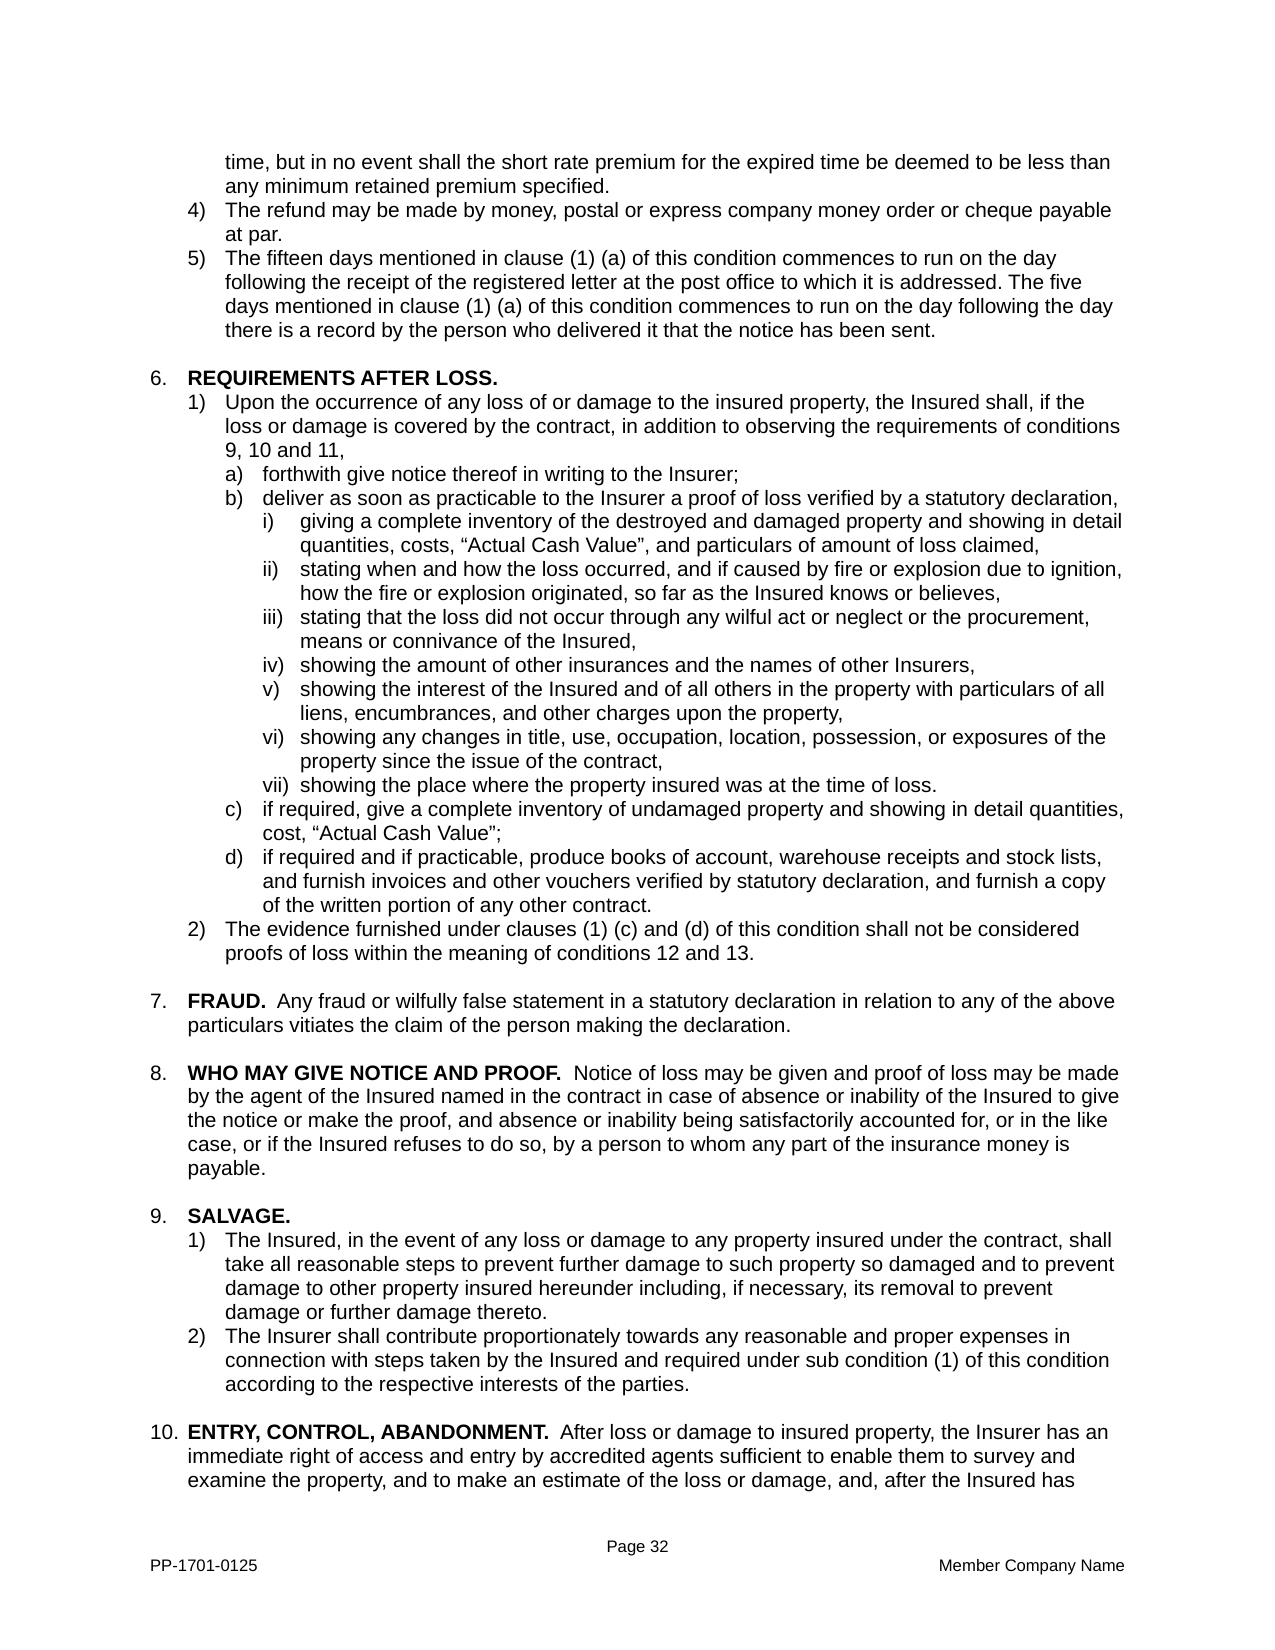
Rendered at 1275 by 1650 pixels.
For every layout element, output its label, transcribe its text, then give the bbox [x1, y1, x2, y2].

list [150, 1420, 1125, 1492]
list The Insurer shall contribute proportionately towards any reasonable and proper expenses in connection with steps taken by the Insured and required under sub condition (1) of this condition according to the respective interests of the parties. [187, 1324, 1125, 1396]
list if required and if practicable, produce books of account, warehouse receipts and stock lists, and furnish invoices and other vouchers verified by statutory declaration, and furnish a copy of the written portion of any other contract. [225, 845, 1125, 917]
list showing the amount of other insurances and the names of other Insurers, [262, 653, 1125, 677]
list deliver as soon as practicable to the Insurer a proof of loss verified by a statutory declaration, [225, 485, 1125, 509]
list stating when and how the loss occurred, and if caused by fire or explosion due to ignition, how the fire or explosion originated, so far as the Insured knows or believes, [262, 557, 1125, 605]
list FRAUD. Any fraud or wilfully false statement in a statutory declaration in relation to any of the above particulars vitiates the claim of the person making the declaration. [150, 988, 1125, 1036]
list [187, 150, 1125, 198]
list REQUIREMENTS AFTER LOSS. [150, 366, 1125, 389]
list WHO MAY GIVE NOTICE AND PROOF. Notice of loss may be given and proof of loss may be made by the agent of the Insured named in the contract in case of absence or inability of the Insured to give the notice or make the proof, and absence or inability being satisfactorily accounted for, or in the like case, or if the Insured refuses to do so, by a person to whom any part of the insurance money is payable. [150, 1060, 1125, 1180]
list The refund may be made by money, postal or express company money order or cheque payable at par. [187, 198, 1125, 246]
list The Insured, in the event of any loss or damage to any property insured under the contract, shall take all reasonable steps to prevent further damage to such property so damaged and to prevent damage to other property insured hereunder including, if necessary, its removal to prevent damage or further damage thereto. [187, 1228, 1125, 1324]
list giving a complete inventory of the destroyed and damaged property and showing in detail quantities, costs, “Actual Cash Value”, and particulars of amount of loss claimed, [262, 509, 1125, 557]
list The fifteen days mentioned in clause (1) (a) of this condition commences to run on the day following the receipt of the registered letter at the post office to which it is addressed. The five days mentioned in clause (1) (a) of this condition commences to run on the day following the day there is a record by the person who delivered it that the notice has been sent. [187, 246, 1125, 342]
list forthwith give notice thereof in writing to the Insurer; [225, 461, 1125, 485]
list showing any changes in title, use, occupation, location, possession, or exposures of the property since the issue of the contract, [262, 725, 1125, 773]
list showing the place where the property insured was at the time of loss. [262, 773, 1125, 797]
list showing the interest of the Insured and of all others in the property with particulars of all liens, encumbrances, and other charges upon the property, [262, 677, 1125, 725]
list stating that the loss did not occur through any wilful act or neglect or the procurement, means or connivance of the Insured, [262, 605, 1125, 653]
list The evidence furnished under clauses (1) (c) and (d) of this condition shall not be considered proofs of loss within the meaning of conditions 12 and 13. [187, 917, 1125, 964]
list if required, give a complete inventory of undamaged property and showing in detail quantities, cost, “Actual Cash Value”; [225, 797, 1125, 845]
list SALVAGE. [150, 1204, 1125, 1228]
list Upon the occurrence of any loss of or damage to the insured property, the Insured shall, if the loss or damage is covered by the contract, in addition to observing the requirements of conditions 9, 10 and 11, [187, 389, 1125, 461]
